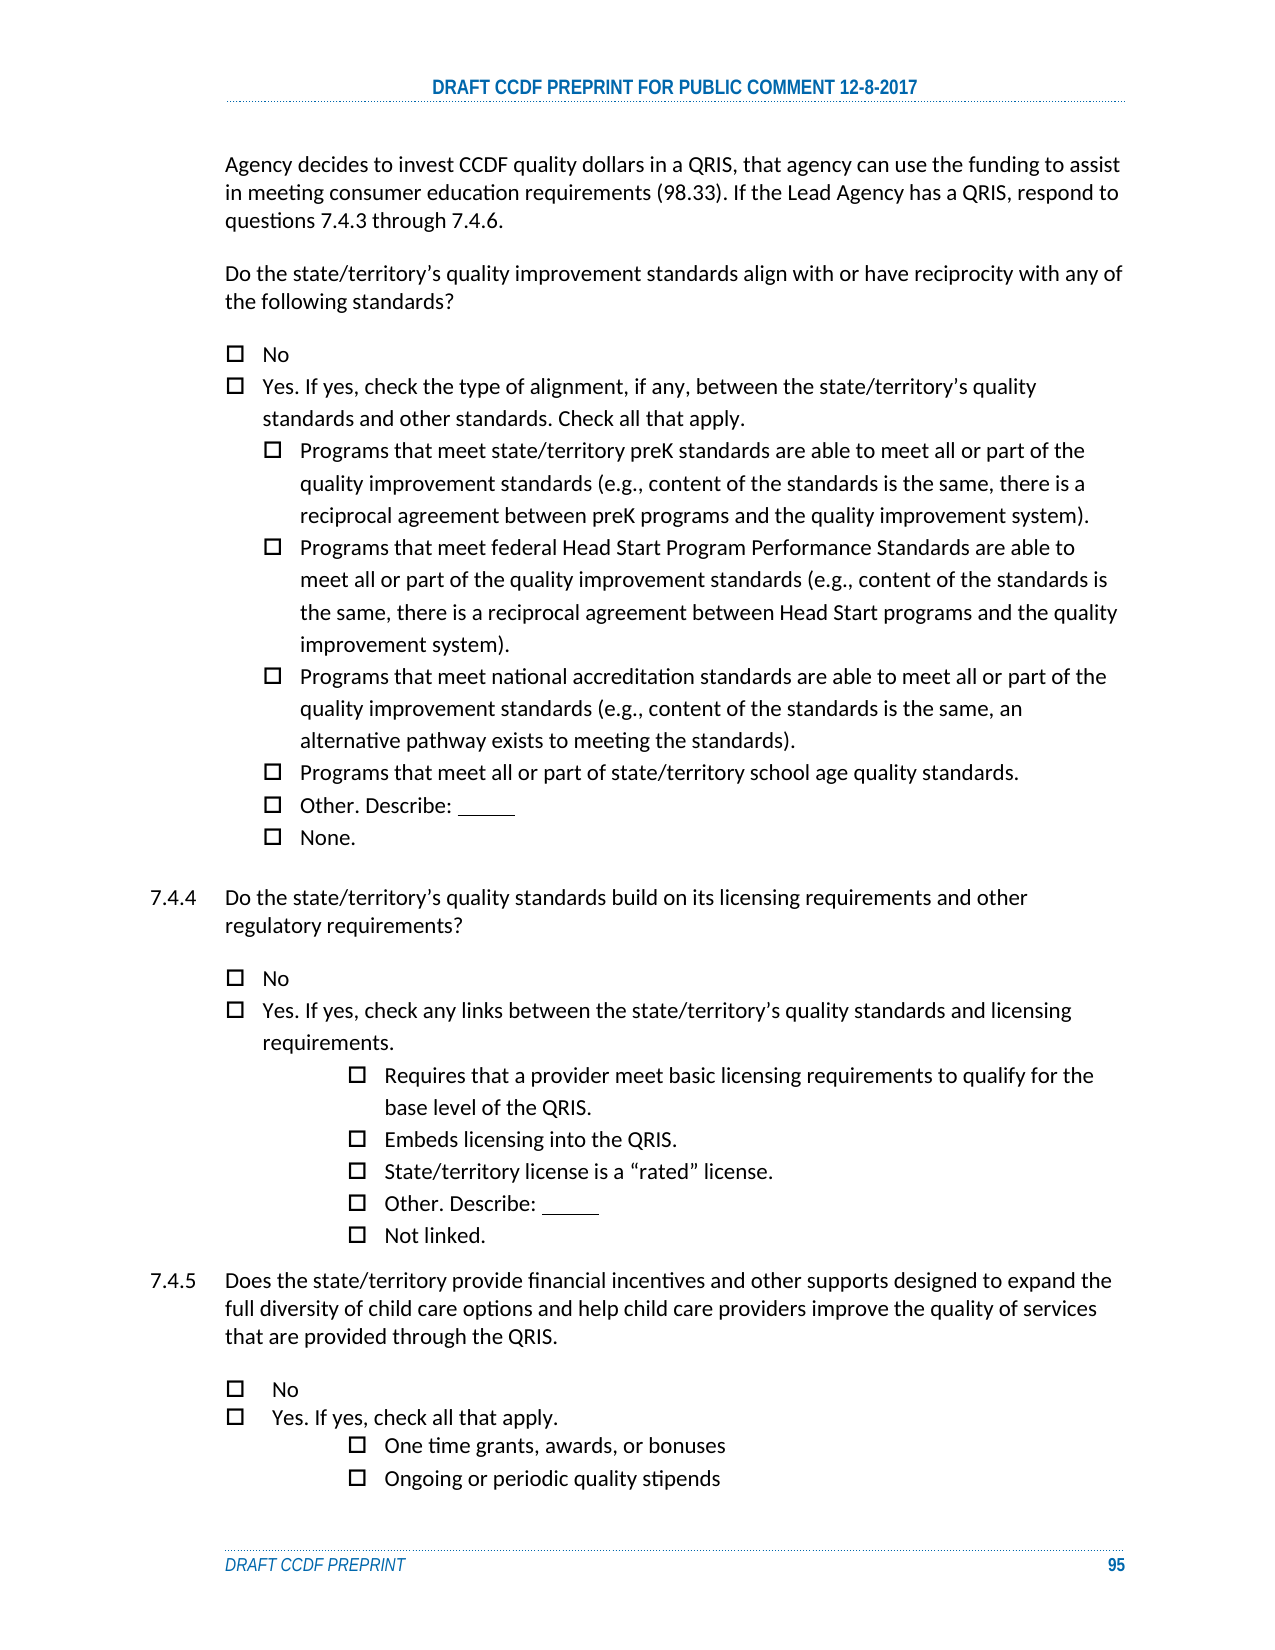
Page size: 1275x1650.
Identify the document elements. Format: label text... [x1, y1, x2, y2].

text Requires that a provider meet basic licensing requirements to qualify for the base level of the QRIS. [347, 1061, 1125, 1121]
text One time grants, awards, or bonuses [347, 1431, 1125, 1459]
text Ongoing or periodic quality stipends [347, 1464, 1125, 1492]
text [225, 150, 1125, 234]
text Embeds licensing into the QRIS. [347, 1125, 1125, 1153]
text No [225, 340, 1125, 368]
text Yes. If yes, check the type of alignment, if any, between the state/territory’s quality standards and other standards. Check all that apply. [225, 372, 1125, 432]
text Programs that meet all or part of state/territory school age quality standards. [262, 758, 1125, 787]
text Yes. If yes, check any links between the state/territory’s quality standards and licensing requirements. [225, 996, 1125, 1057]
text None. [262, 823, 1125, 851]
text Other. Describe: [262, 791, 1125, 819]
text Yes. If yes, check all that apply. [225, 1403, 1125, 1431]
text Programs that meet state/territory preK standards are able to meet all or part of the quality improvement standards (e.g., content of the standards is the same, there is a reciprocal agreement between preK programs and the quality improvement system). [262, 437, 1125, 529]
text No [225, 1375, 1125, 1403]
text Programs that meet federal Head Start Program Performance Standards are able to meet all or part of the quality improvement standards (e.g., content of the standards is the same, there is a reciprocal agreement between Head Start programs and the quality improvement system). [262, 533, 1125, 658]
subtitle Does the state/territory provide financial incentives and other supports designed to expand the full diversity of child care options and help child care providers improve the quality of services that are provided through the QRIS. [150, 1266, 1125, 1350]
text No [225, 964, 1125, 992]
text Programs that meet national accreditation standards are able to meet all or part of the quality improvement standards (e.g., content of the standards is the same, an alternative pathway exists to meeting the standards). [262, 662, 1125, 754]
text Do the state/territory’s quality improvement standards align with or have reciprocity with any of the following standards? [225, 259, 1125, 315]
text Other. Describe: [347, 1189, 1125, 1217]
text State/territory license is a “rated” license. [347, 1157, 1125, 1185]
text Not linked. [347, 1222, 1125, 1250]
subtitle Do the state/territory’s quality standards build on its licensing requirements and other regulatory requirements? [150, 883, 1125, 939]
